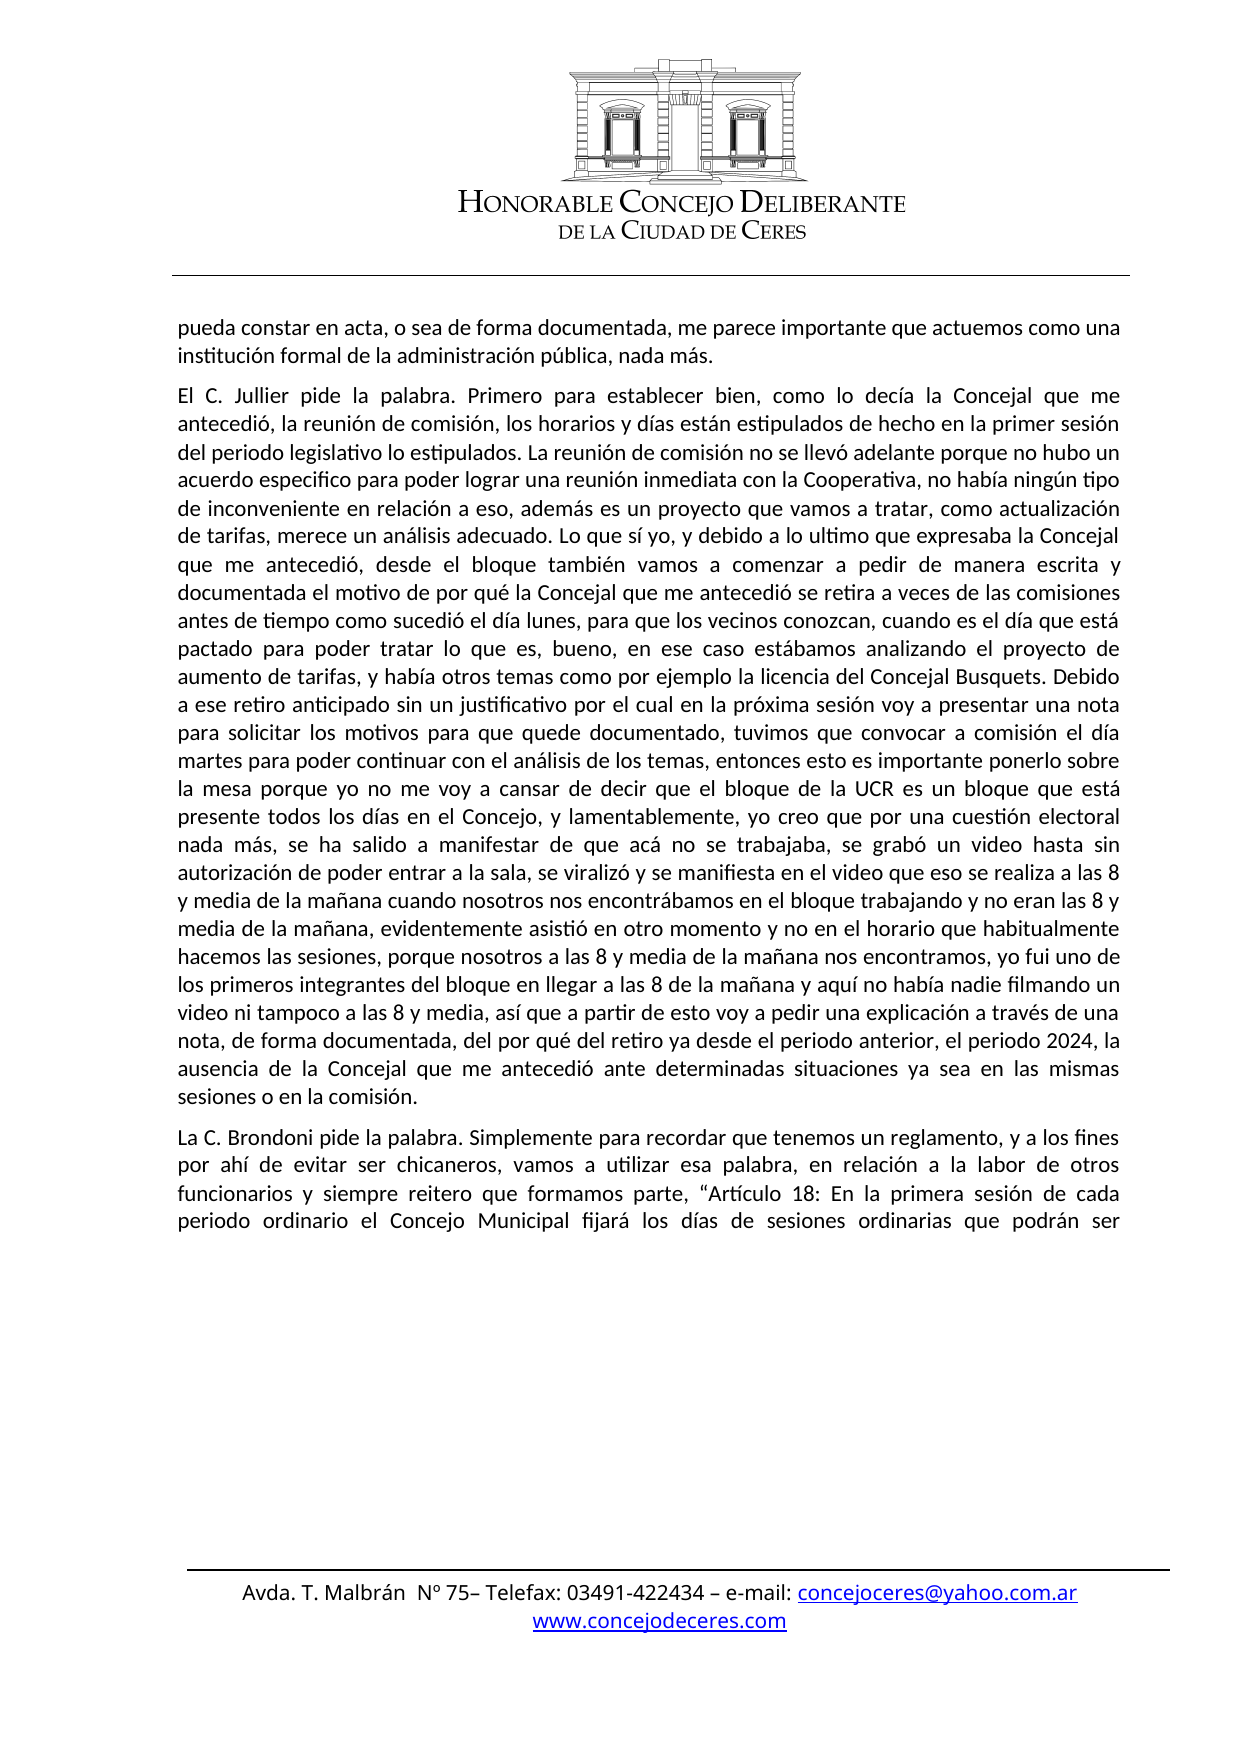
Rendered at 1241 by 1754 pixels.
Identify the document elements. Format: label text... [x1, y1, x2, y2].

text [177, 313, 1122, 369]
text El C. Jullier pide la palabra. Primero para establecer bien, como lo decía la Concejal que me antecedió, la reunión de comisión, los horarios y días están estipulados de hecho en la primer sesión del periodo legislativo lo estipulados. La reunión de comisión no se llevó adelante porque no hubo un acuerdo especifico para poder lograr una reunión inmediata con la Cooperativa, no había ningún tipo de inconveniente en relación a eso, además es un proyecto que vamos a tratar, como actualización de tarifas, merece un análisis adecuado. Lo que sí yo, y debido a lo ultimo que expresaba la Concejal que me antecedió, desde el bloque también vamos a comenzar a pedir de manera escrita y documentada el motivo de por qué la Concejal que me antecedió se retira a veces de las comisiones antes de tiempo como sucedió el día lunes, para que los vecinos conozcan, cuando es el día que está pactado para poder tratar lo que es, bueno, en ese caso estábamos analizando el proyecto de aumento de tarifas, y había otros temas como por ejemplo la licencia del Concejal Busquets. Debido a ese retiro anticipado sin un justificativo por el cual en la próxima sesión voy a presentar una nota para solicitar los motivos para que quede documentado, tuvimos que convocar a comisión el día martes para poder continuar con el análisis de los temas, entonces esto es importante ponerlo sobre la mesa porque yo no me voy a cansar de decir que el bloque de la UCR es un bloque que está presente todos los días en el Concejo, y lamentablemente, yo creo que por una cuestión electoral nada más, se ha salido a manifestar de que acá no se trabajaba, se grabó un video hasta sin autorización de poder entrar a la sala, se viralizó y se manifiesta en el video que eso se realiza a las 8 y media de la mañana cuando nosotros nos encontrábamos en el bloque trabajando y no eran las 8 y media de la mañana, evidentemente asistió en otro momento y no en el horario que habitualmente hacemos las sesiones, porque nosotros a las 8 y media de la mañana nos encontramos, yo fui uno de los primeros integrantes del bloque en llegar a las 8 de la mañana y aquí no había nadie filmando un video ni tampoco a las 8 y media, así que a partir de esto voy a pedir una explicación a través de una nota, de forma documentada, del por qué del retiro ya desde el periodo anterior, el periodo 2024, la ausencia de la Concejal que me antecedió ante determinadas situaciones ya sea en las mismas sesiones o en la comisión. [177, 382, 1122, 1110]
picture [458, 59, 906, 239]
